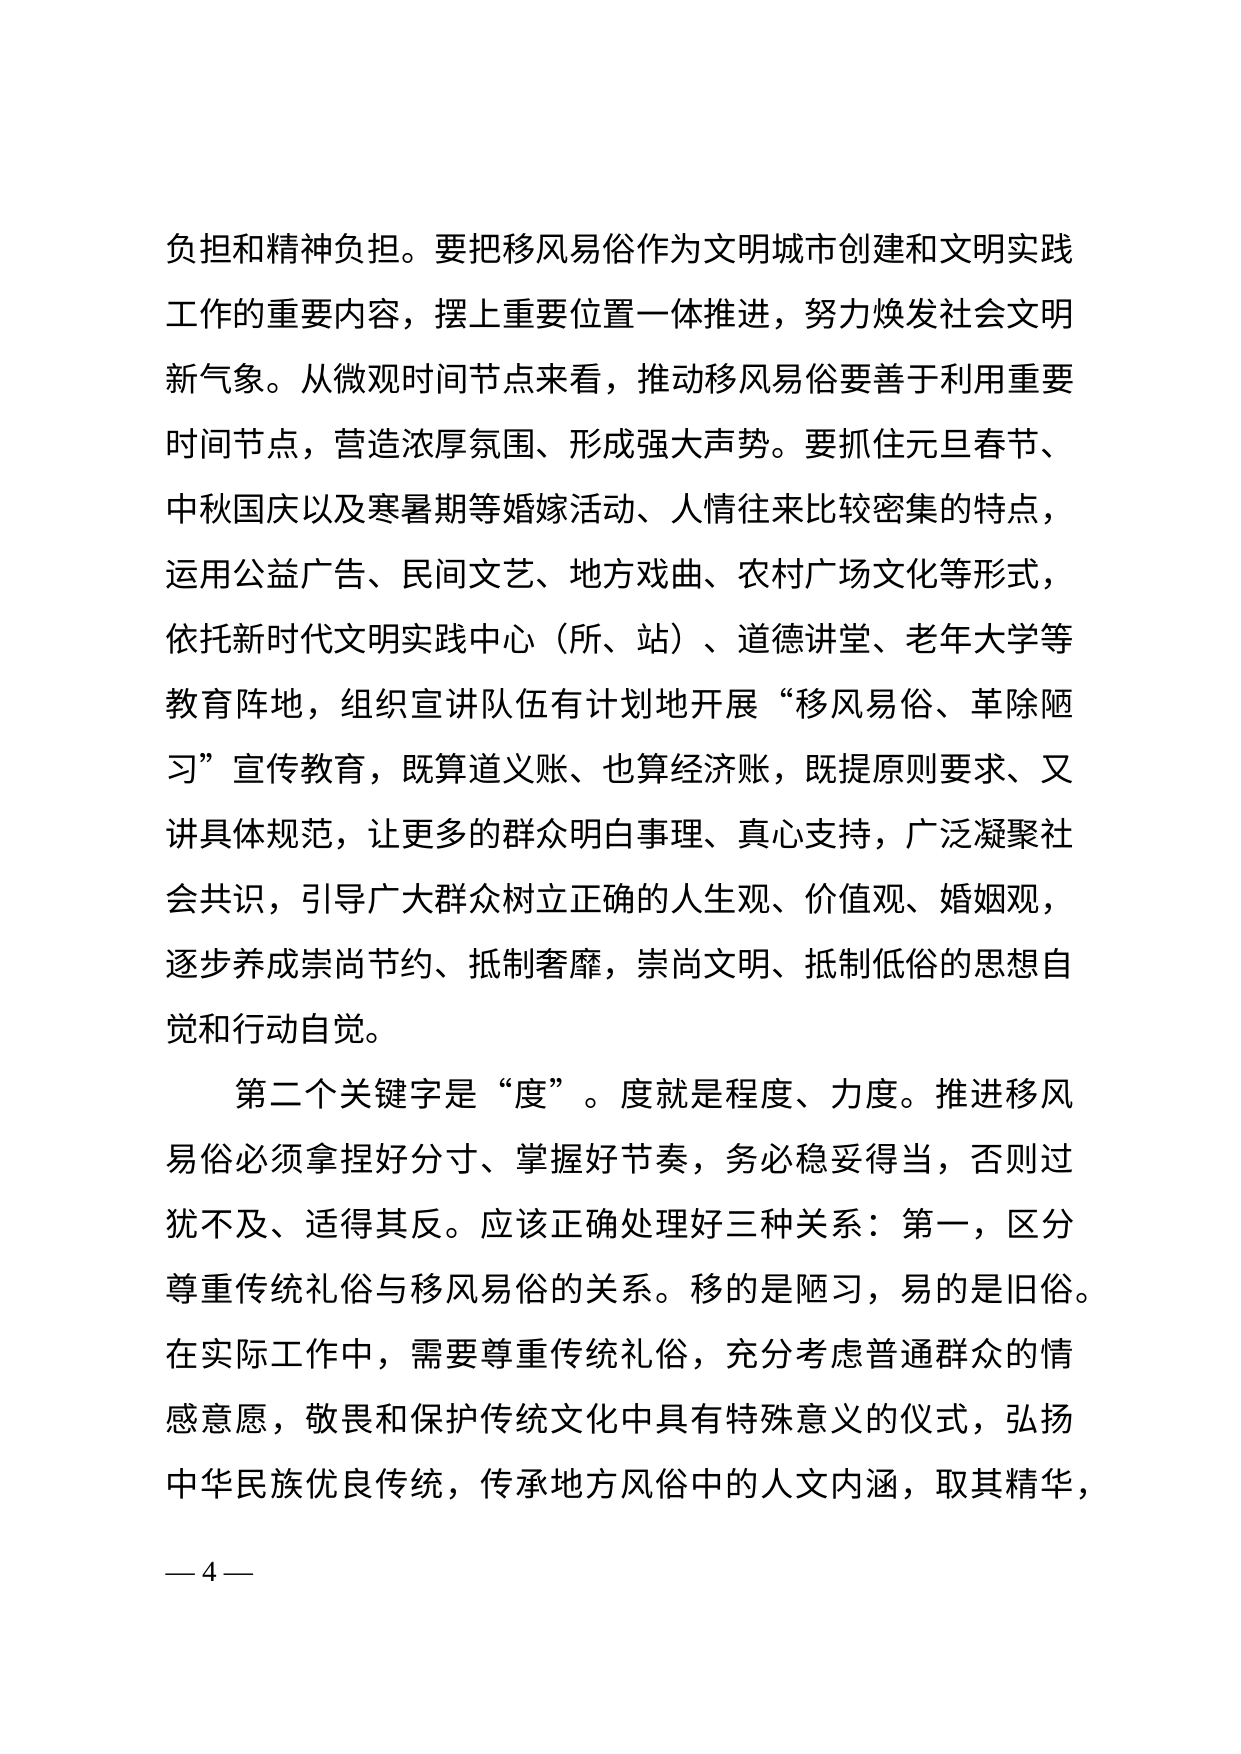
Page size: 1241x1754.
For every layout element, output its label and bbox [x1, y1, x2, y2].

text [165, 214, 1075, 1059]
text [165, 1059, 1075, 1514]
